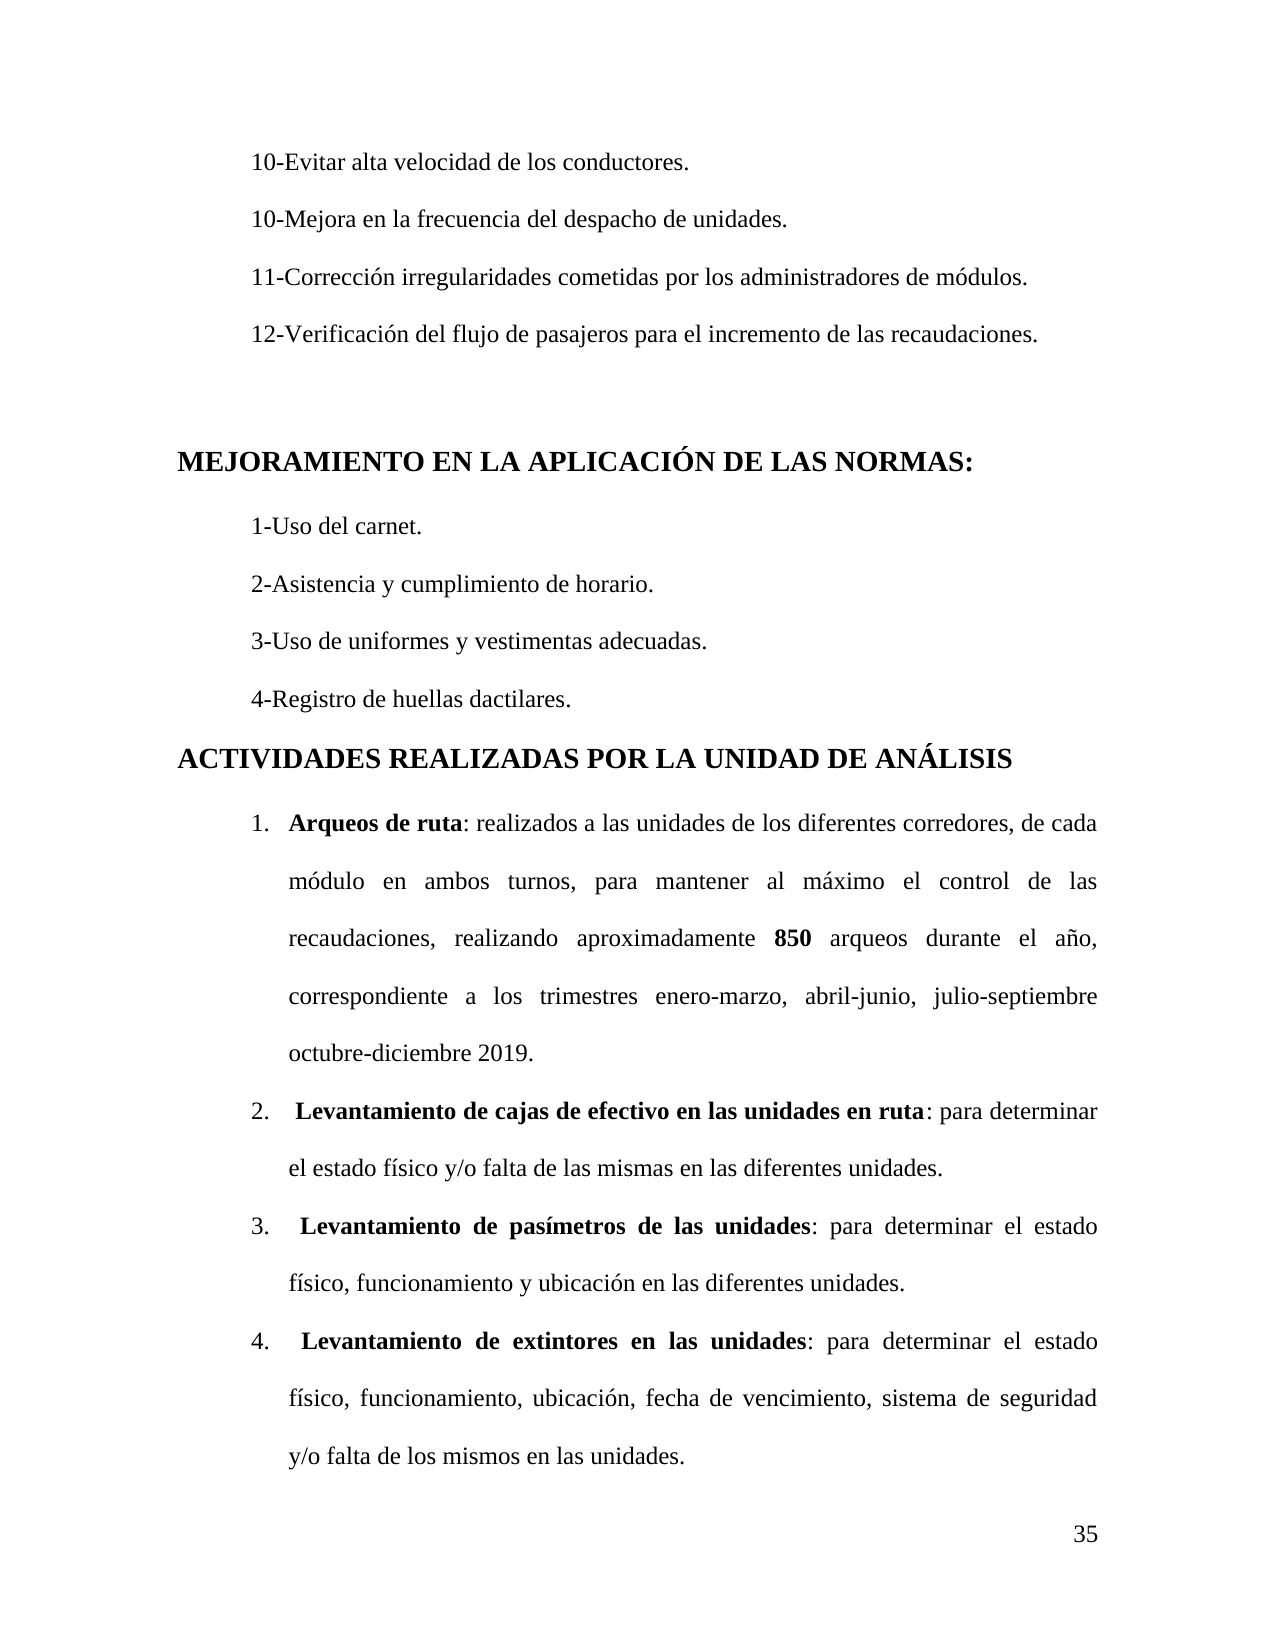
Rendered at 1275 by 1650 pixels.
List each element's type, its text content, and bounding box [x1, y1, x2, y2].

list Levantamiento de cajas de efectivo en las unidades en ruta: para determinar el estado físico y/o falta de las mismas en las diferentes unidades. [251, 1096, 1098, 1182]
list Levantamiento de pasímetros de las unidades: para determinar el estado físico, funcionamiento y ubicación en las diferentes unidades. [251, 1211, 1098, 1297]
text 1-Uso del carnet. [251, 511, 1098, 540]
list Arqueos de ruta: realizados a las unidades de los diferentes corredores, de cada módulo en ambos turnos, para mantener al máximo el control de las recaudaciones, realizando aproximadamente 850 arqueos durante el año, correspondiente a los trimestres enero-marzo, abril-junio, julio-septiembre octubre-diciembre 2019. [251, 808, 1098, 1067]
list Levantamiento de extintores en las unidades: para determinar el estado físico, funcionamiento, ubicación, fecha de vencimiento, sistema de seguridad y/o falta de los mismos en las unidades. [251, 1326, 1098, 1469]
text 4-Registro de huellas dactilares. [251, 684, 1098, 712]
text ACTIVIDADES REALIZADAS POR LA UNIDAD DE ANÁLISIS [177, 741, 1098, 775]
text 12-Verificación del flujo de pasajeros para el incremento de las recaudaciones. [251, 319, 1098, 348]
text MEJORAMIENTO EN LA APLICACIÓN DE LAS NORMAS: [177, 444, 1098, 478]
text 10-Mejora en la frecuencia del despacho de unidades. [251, 204, 1098, 233]
text 10-Evitar alta velocidad de los conductores. [251, 147, 1098, 176]
text 3-Uso de uniformes y vestimentas adecuadas. [251, 626, 1098, 655]
text 2-Asistencia y cumplimiento de horario. [251, 569, 1098, 597]
text 11-Corrección irregularidades cometidas por los administradores de módulos. [251, 262, 1098, 291]
